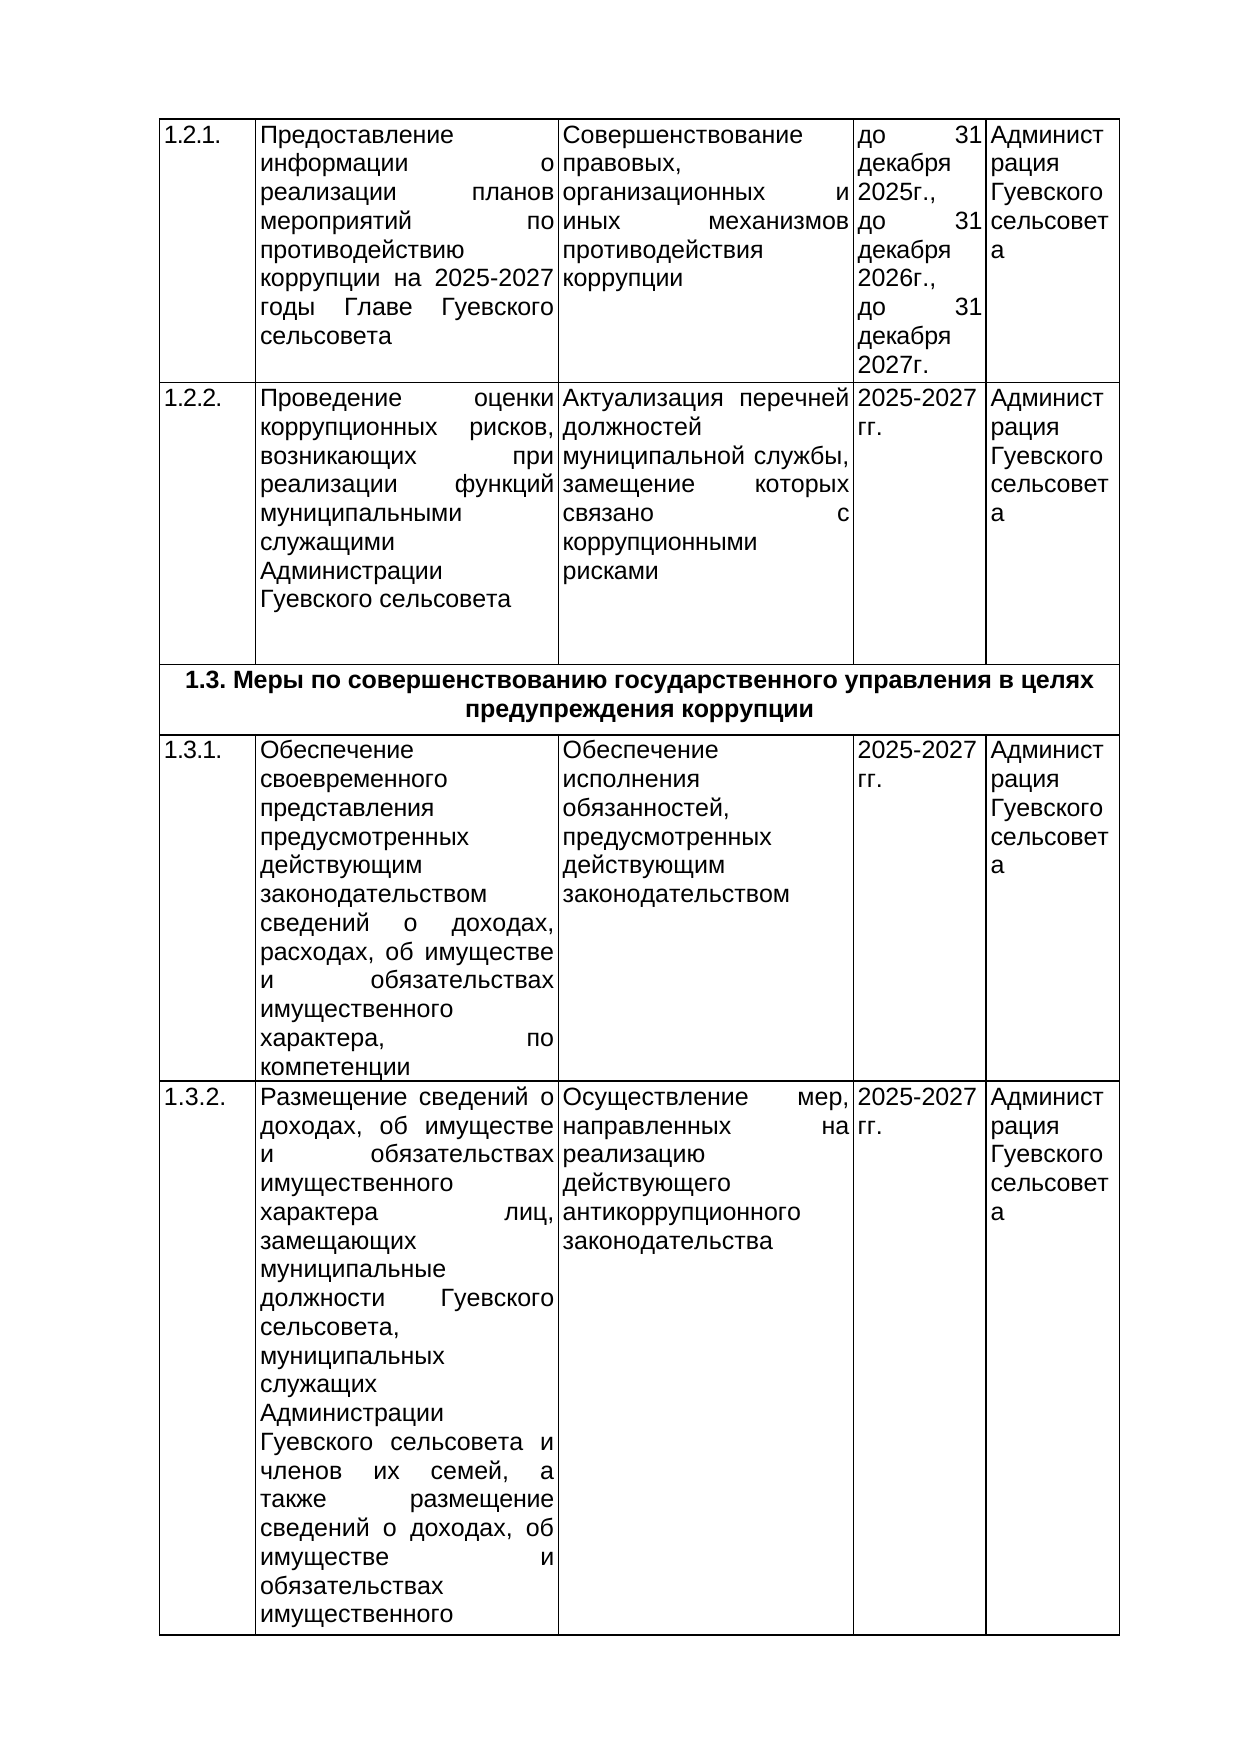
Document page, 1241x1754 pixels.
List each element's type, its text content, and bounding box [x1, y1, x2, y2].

table_cell Проведение оценки коррупционных рисков, возникающих при реализации функций муниципальными служащими Администрации Гуевского сельсовета [256, 383, 558, 664]
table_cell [559, 1082, 853, 1634]
table_cell 1.2.1. [160, 120, 255, 382]
table_cell Обеспечение исполнения обязанностей, предусмотренных действующим законодательством [559, 736, 853, 1080]
table_cell 2025-2027 гг. [854, 736, 985, 1080]
table_cell Совершенствование правовых, организационных и иных механизмов противодействия коррупции [559, 120, 853, 382]
table_cell до 31 декабря 2025г., до 31 декабря 2026г., до 31 декабря 2027г. [854, 120, 985, 382]
table_cell Предоставление информации о реализации планов мероприятий по противодействию коррупции на 2025-2027 годы Главе Гуевского сельсовета [256, 120, 558, 382]
table_cell 2025-2027 гг. [854, 383, 985, 664]
table_cell 1.3.1. [160, 736, 255, 1080]
table_cell Администрация Гуевского сельсовета [987, 383, 1119, 664]
table_cell Актуализация перечней должностей муниципальной службы, замещение которых связано с коррупционными рисками [559, 383, 853, 664]
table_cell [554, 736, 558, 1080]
table_cell 1.2.2. [160, 383, 255, 664]
table_cell Администрация Гуевского сельсовета [987, 736, 1119, 1080]
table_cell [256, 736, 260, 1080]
table_cell 1.3. Меры по совершенствованию государственного управления в целях предупреждения коррупции [160, 665, 1119, 734]
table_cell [987, 1082, 1119, 1634]
table_cell 2025-2027 гг. [854, 1082, 985, 1634]
table_cell Администрация Гуевского сельсовета [987, 120, 1119, 382]
table_cell 1.3.2. [160, 1082, 255, 1634]
